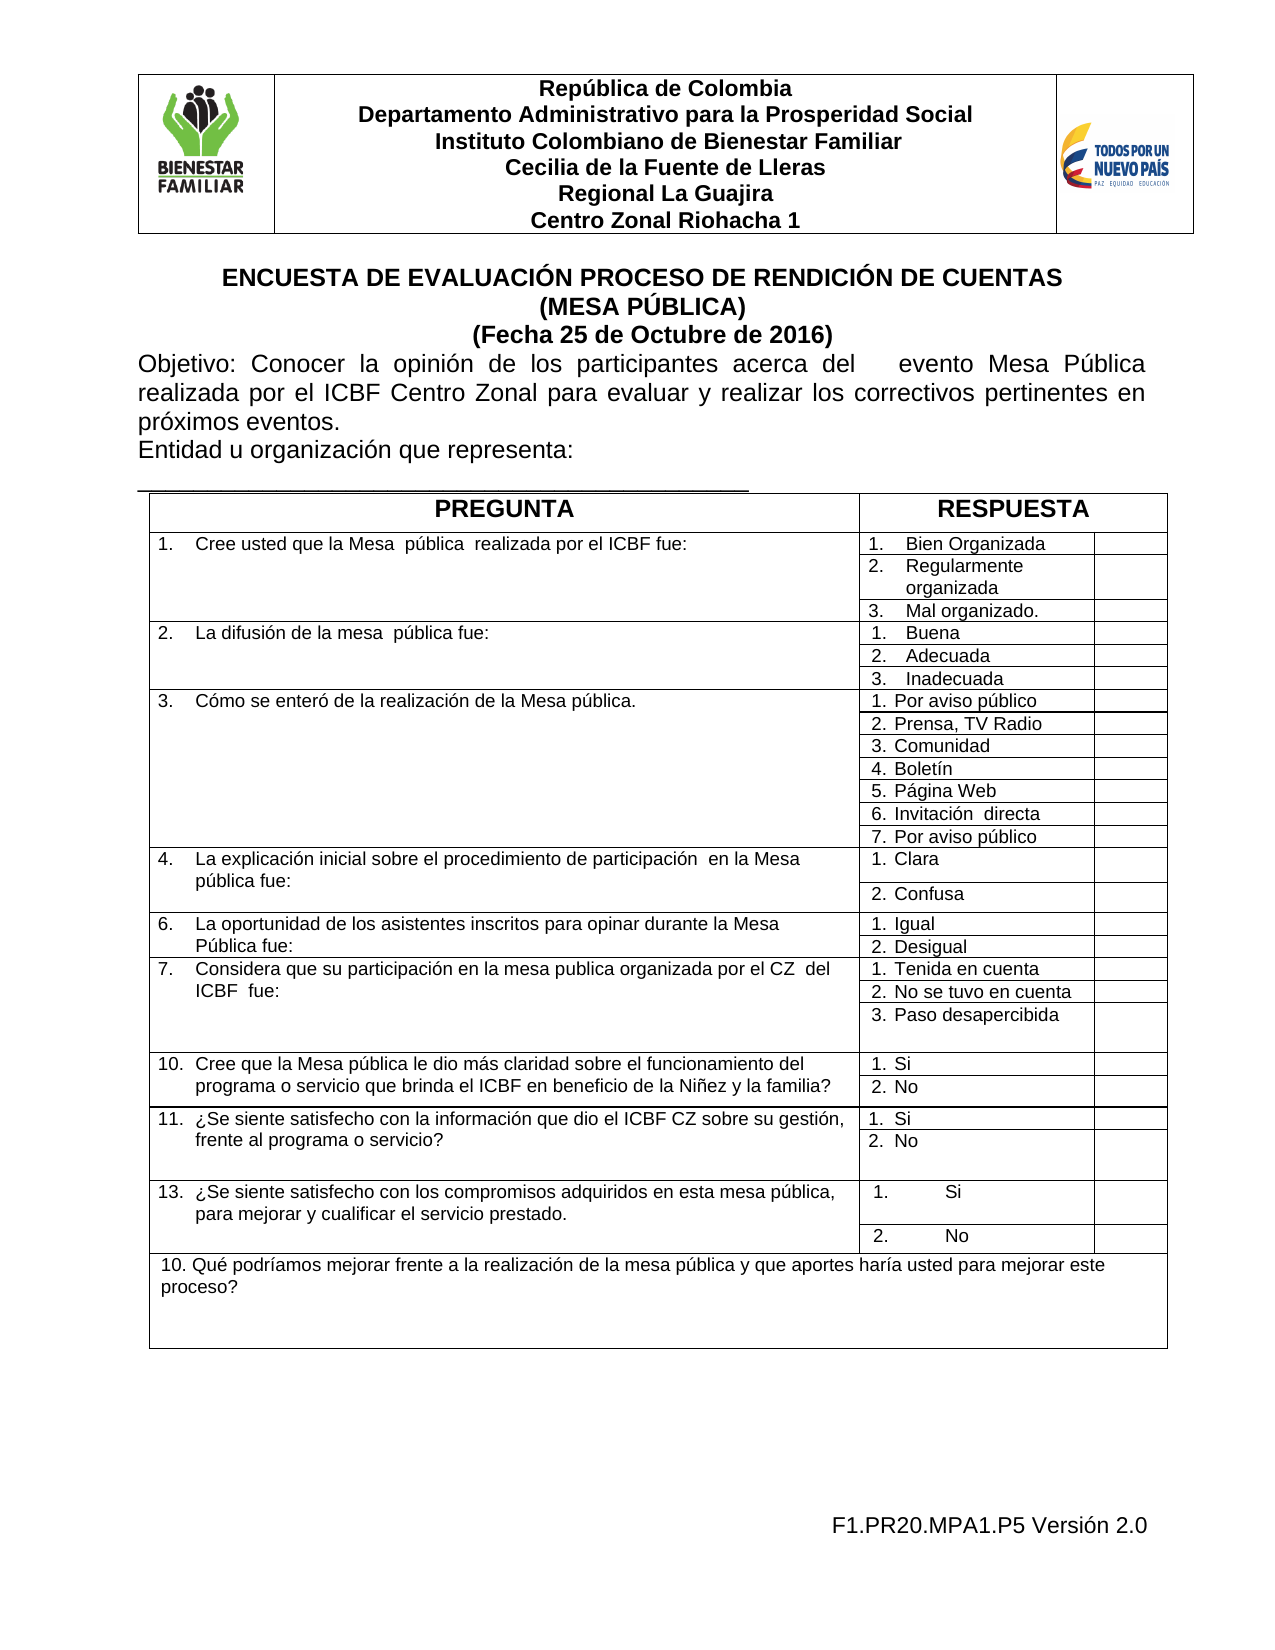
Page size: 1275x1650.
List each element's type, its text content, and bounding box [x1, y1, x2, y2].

table_cell Prensa, TV Radio [860, 713, 1094, 734]
table_cell [1095, 1053, 1167, 1074]
table_header RESPUESTA [860, 494, 1167, 532]
table_cell La explicación inicial sobre el procedimiento de participación en la Mesa pública fue: [150, 848, 859, 912]
table_cell [1095, 1076, 1167, 1106]
text Objetivo: Conocer la opinión de los participantes acerca del evento Mesa Pública realizada por el ICBF Centro Zonal para evaluar y realizar los correctivos pertinentes en próximos eventos. [138, 349, 1147, 435]
table_cell Adecuada [860, 645, 1094, 666]
table_cell Inadecuada [860, 667, 1094, 689]
table_cell [1095, 803, 1167, 824]
table_cell La oportunidad de los asistentes inscritos para opinar durante la Mesa Pública fue: [150, 913, 859, 957]
table_cell [1095, 622, 1167, 644]
table_header PREGUNTA [150, 494, 859, 532]
table_cell Paso desapercibida [860, 1003, 1094, 1052]
table_cell [1095, 1225, 1167, 1253]
table_cell [1095, 667, 1167, 689]
table_cell [1095, 1181, 1167, 1224]
table_cell [1095, 533, 1167, 554]
table_cell Cómo se enteró de la realización de la Mesa pública. [150, 690, 859, 847]
table_cell [1095, 826, 1167, 847]
table_cell Confusa [860, 883, 1094, 912]
table_cell [1095, 883, 1167, 912]
table_cell Mal organizado. [860, 600, 1094, 621]
table_cell Buena [860, 622, 1094, 644]
table_cell Por aviso público [860, 690, 1094, 711]
table_cell [1095, 690, 1167, 711]
table_cell [1095, 936, 1167, 957]
table_cell Boletín [860, 758, 1094, 779]
table_cell Si [860, 1108, 1094, 1129]
table_cell [1095, 848, 1167, 882]
table_cell La difusión de la mesa pública fue: [150, 622, 859, 689]
table_cell [1095, 1108, 1167, 1129]
table_cell Cree usted que la Mesa pública realizada por el ICBF fue: [150, 533, 859, 621]
table_cell Página Web [860, 780, 1094, 802]
table_cell [1095, 913, 1167, 934]
table_cell [1095, 713, 1167, 734]
text ENCUESTA DE EVALUACIÓN PROCESO DE RENDICIÓN DE CUENTAS [138, 263, 1147, 292]
table_cell [1095, 758, 1167, 779]
table_cell Tenida en cuenta [860, 958, 1094, 980]
table_cell Regularmente organizada [860, 555, 1094, 598]
table_cell [1095, 735, 1167, 757]
table_cell Desigual [860, 936, 1094, 957]
table_cell Invitación directa [860, 803, 1094, 824]
table_cell Bien Organizada [860, 533, 1094, 554]
table_cell No [860, 1076, 1094, 1106]
table_cell Comunidad [860, 735, 1094, 757]
table_cell 10. Qué podríamos mejorar frente a la realización de la mesa pública y que aportes haría usted para mejorar este proceso? [150, 1254, 1167, 1348]
table_cell Igual [860, 913, 1094, 934]
table_cell [1095, 958, 1167, 980]
table_cell [1095, 981, 1167, 1002]
table_cell Por aviso público [860, 826, 1094, 847]
table_cell Si [860, 1181, 1094, 1224]
table_cell Cree que la Mesa pública le dio más claridad sobre el funcionamiento del programa o servicio que brinda el ICBF en beneficio de la Niñez y la familia? [150, 1053, 859, 1106]
table_cell [1095, 1130, 1167, 1180]
table_cell No se tuvo en cuenta [860, 981, 1094, 1002]
table_cell ¿Se siente satisfecho con los compromisos adquiridos en esta mesa pública, para mejorar y cualificar el servicio prestado. [150, 1181, 859, 1253]
table_cell No [860, 1225, 1094, 1253]
table_cell Considera que su participación en la mesa publica organizada por el CZ del ICBF fue: [150, 958, 859, 1052]
table_cell Clara [860, 848, 1094, 882]
picture [1059, 114, 1175, 193]
table_cell [1095, 1003, 1167, 1052]
table_cell [1095, 645, 1167, 666]
text (MESA PÚBLICA) [138, 292, 1147, 320]
table_cell No [860, 1130, 1094, 1180]
table_cell [1095, 600, 1167, 621]
table_cell ¿Se siente satisfecho con la información que dio el ICBF CZ sobre su gestión, frente al programa o servicio? [150, 1108, 859, 1180]
table_cell [1095, 780, 1167, 802]
text Entidad u organización que representa: ____________________________________________ [138, 435, 1147, 493]
picture [157, 85, 244, 193]
table_cell [1095, 555, 1167, 598]
table_cell Si [860, 1053, 1094, 1074]
text (Fecha 25 de Octubre de 2016) [138, 320, 1147, 349]
